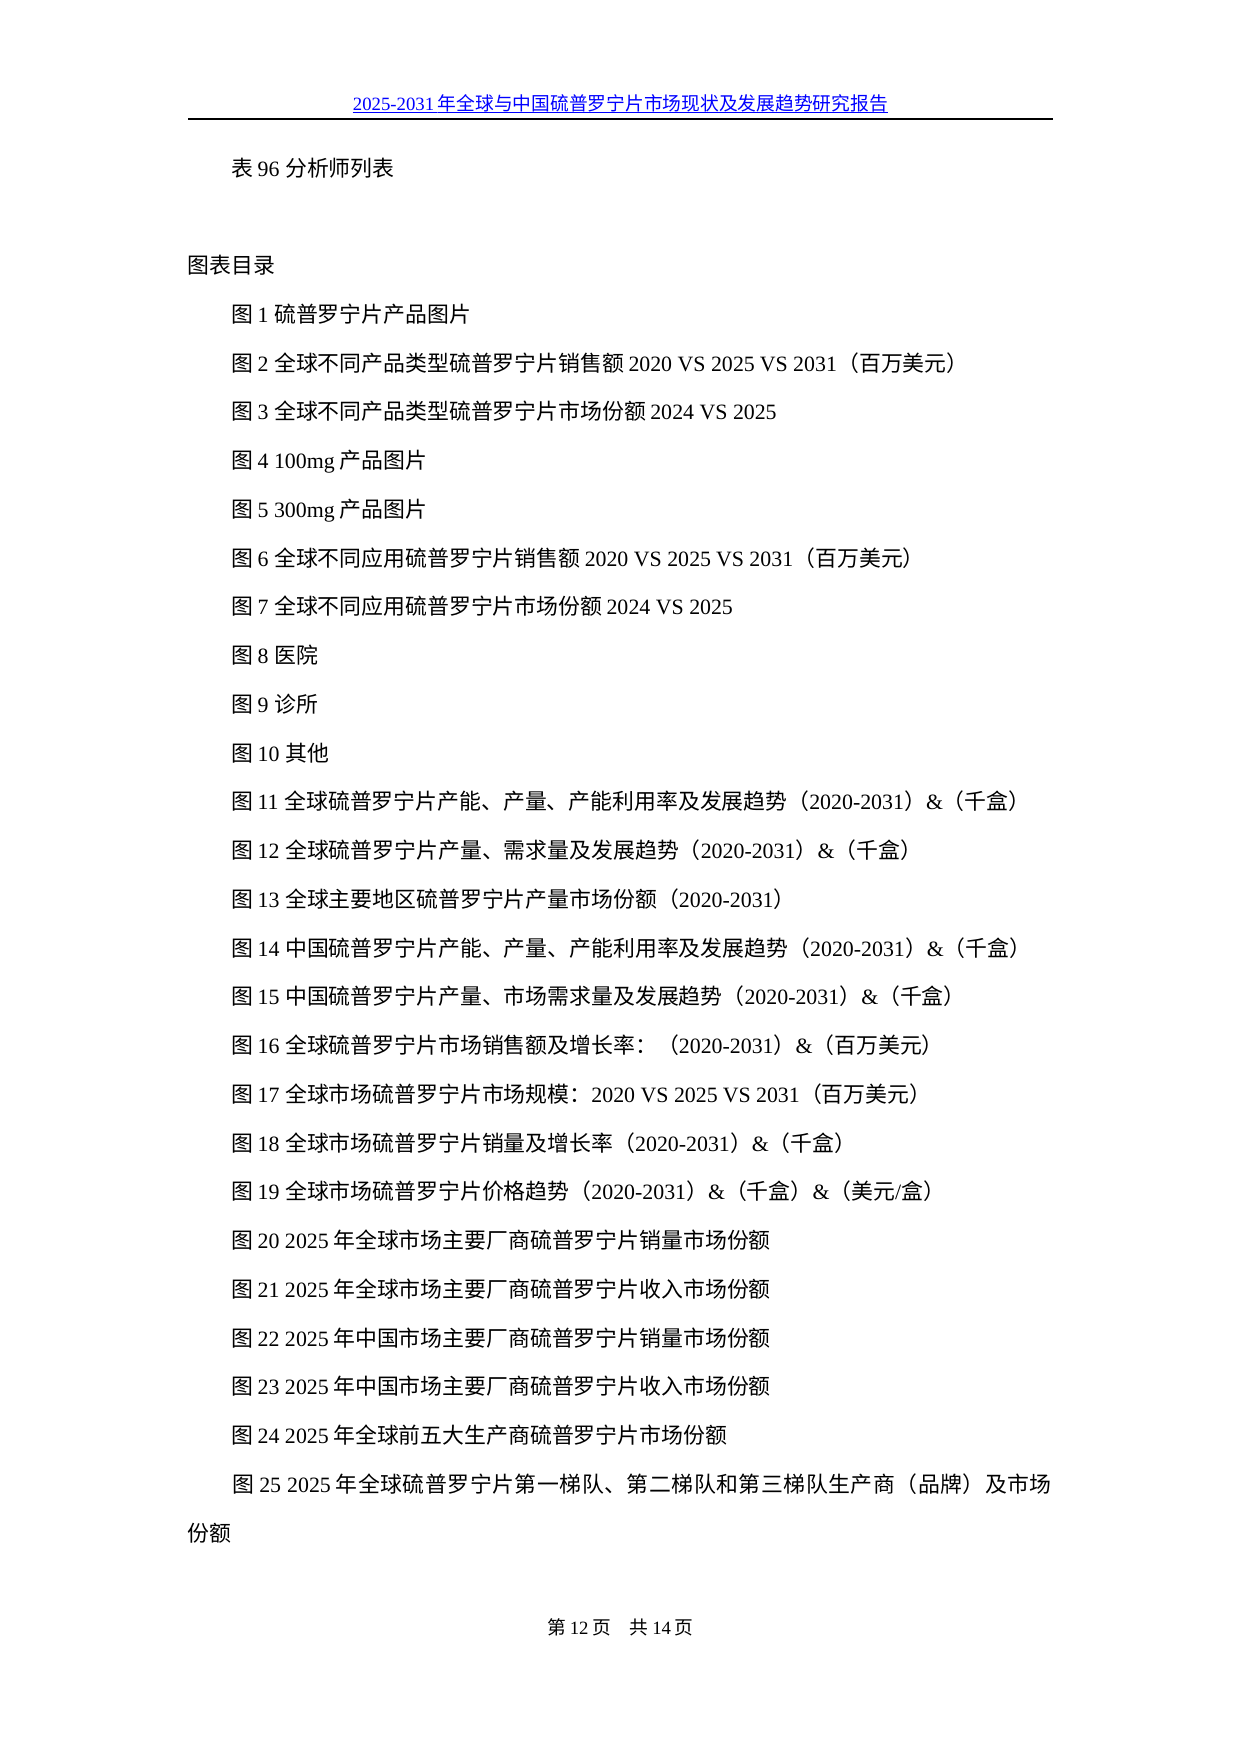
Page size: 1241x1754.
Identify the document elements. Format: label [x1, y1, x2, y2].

text [187, 150, 1053, 1548]
